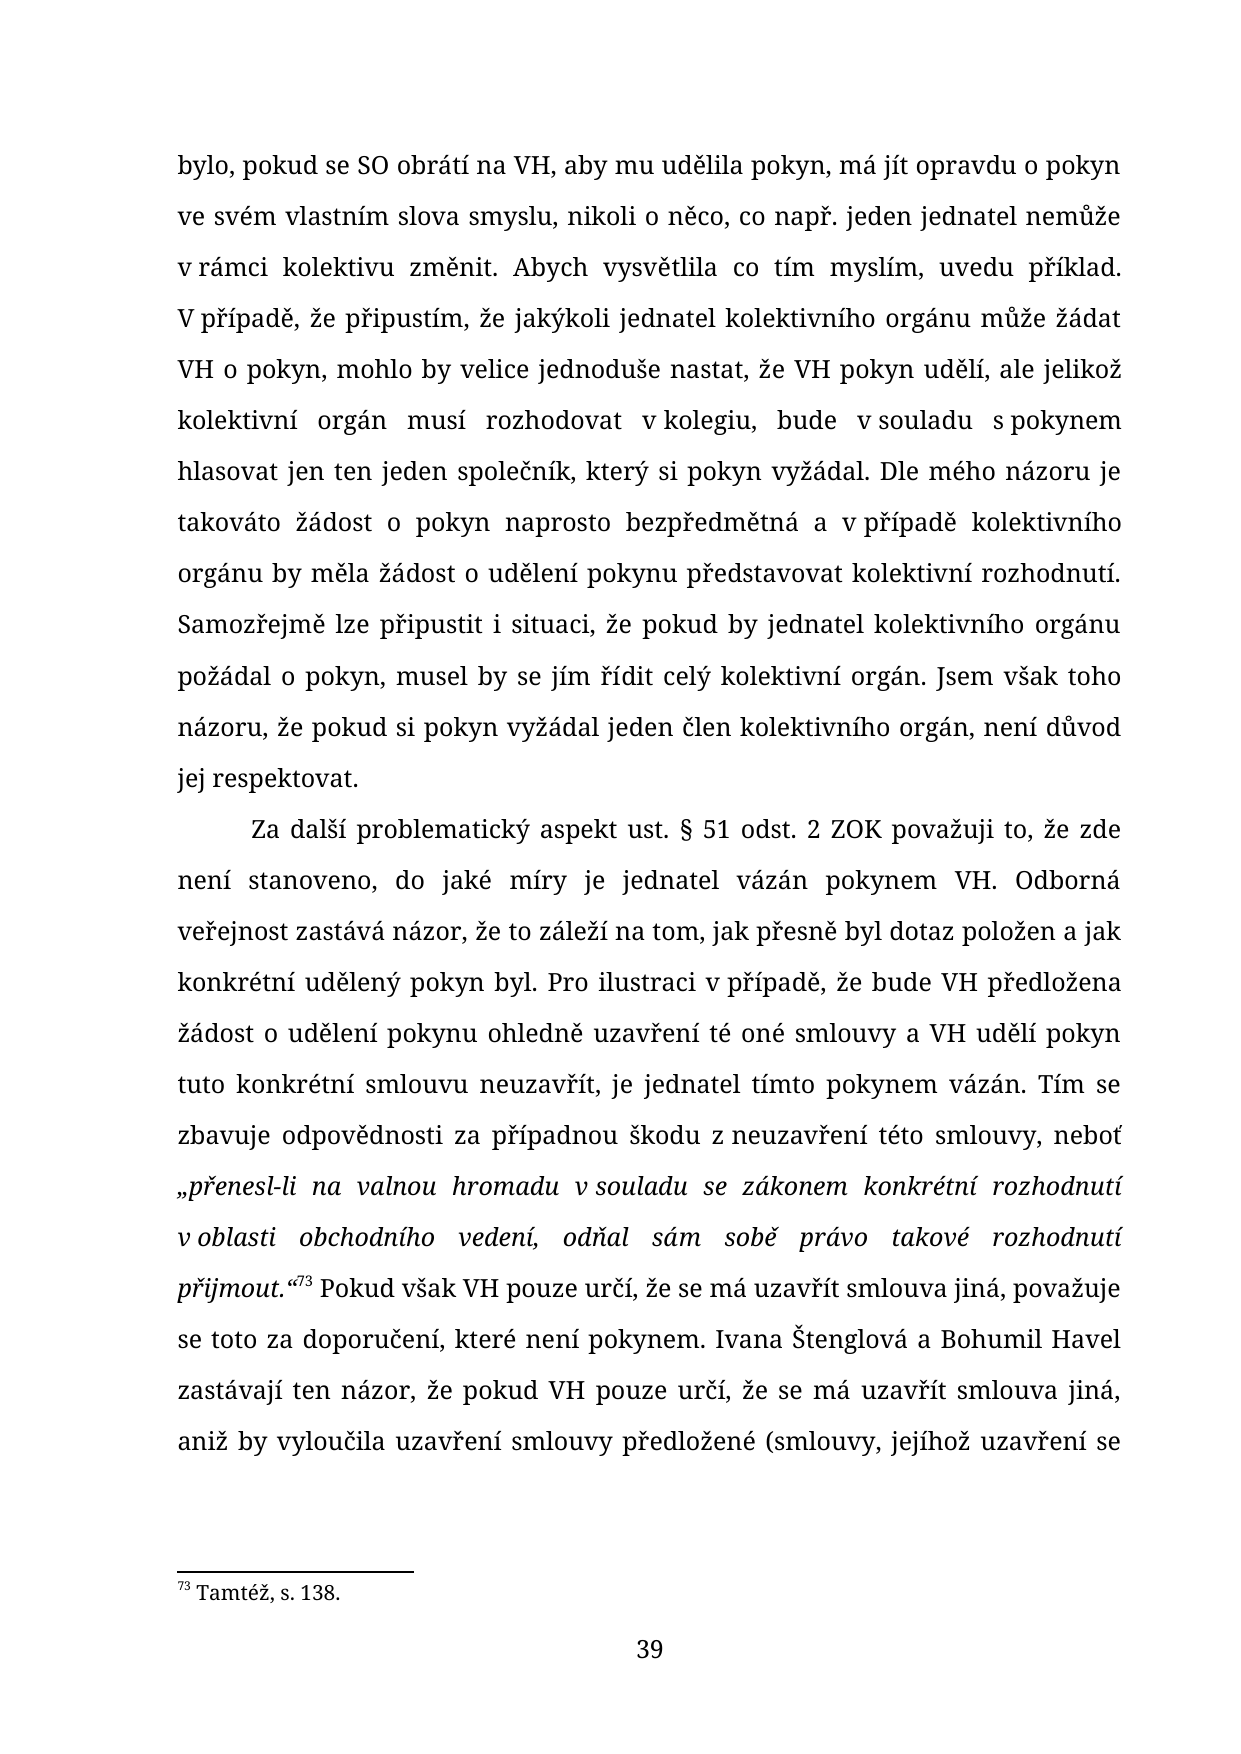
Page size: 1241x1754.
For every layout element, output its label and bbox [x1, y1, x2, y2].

text [177, 148, 1122, 794]
text [177, 811, 1122, 1458]
